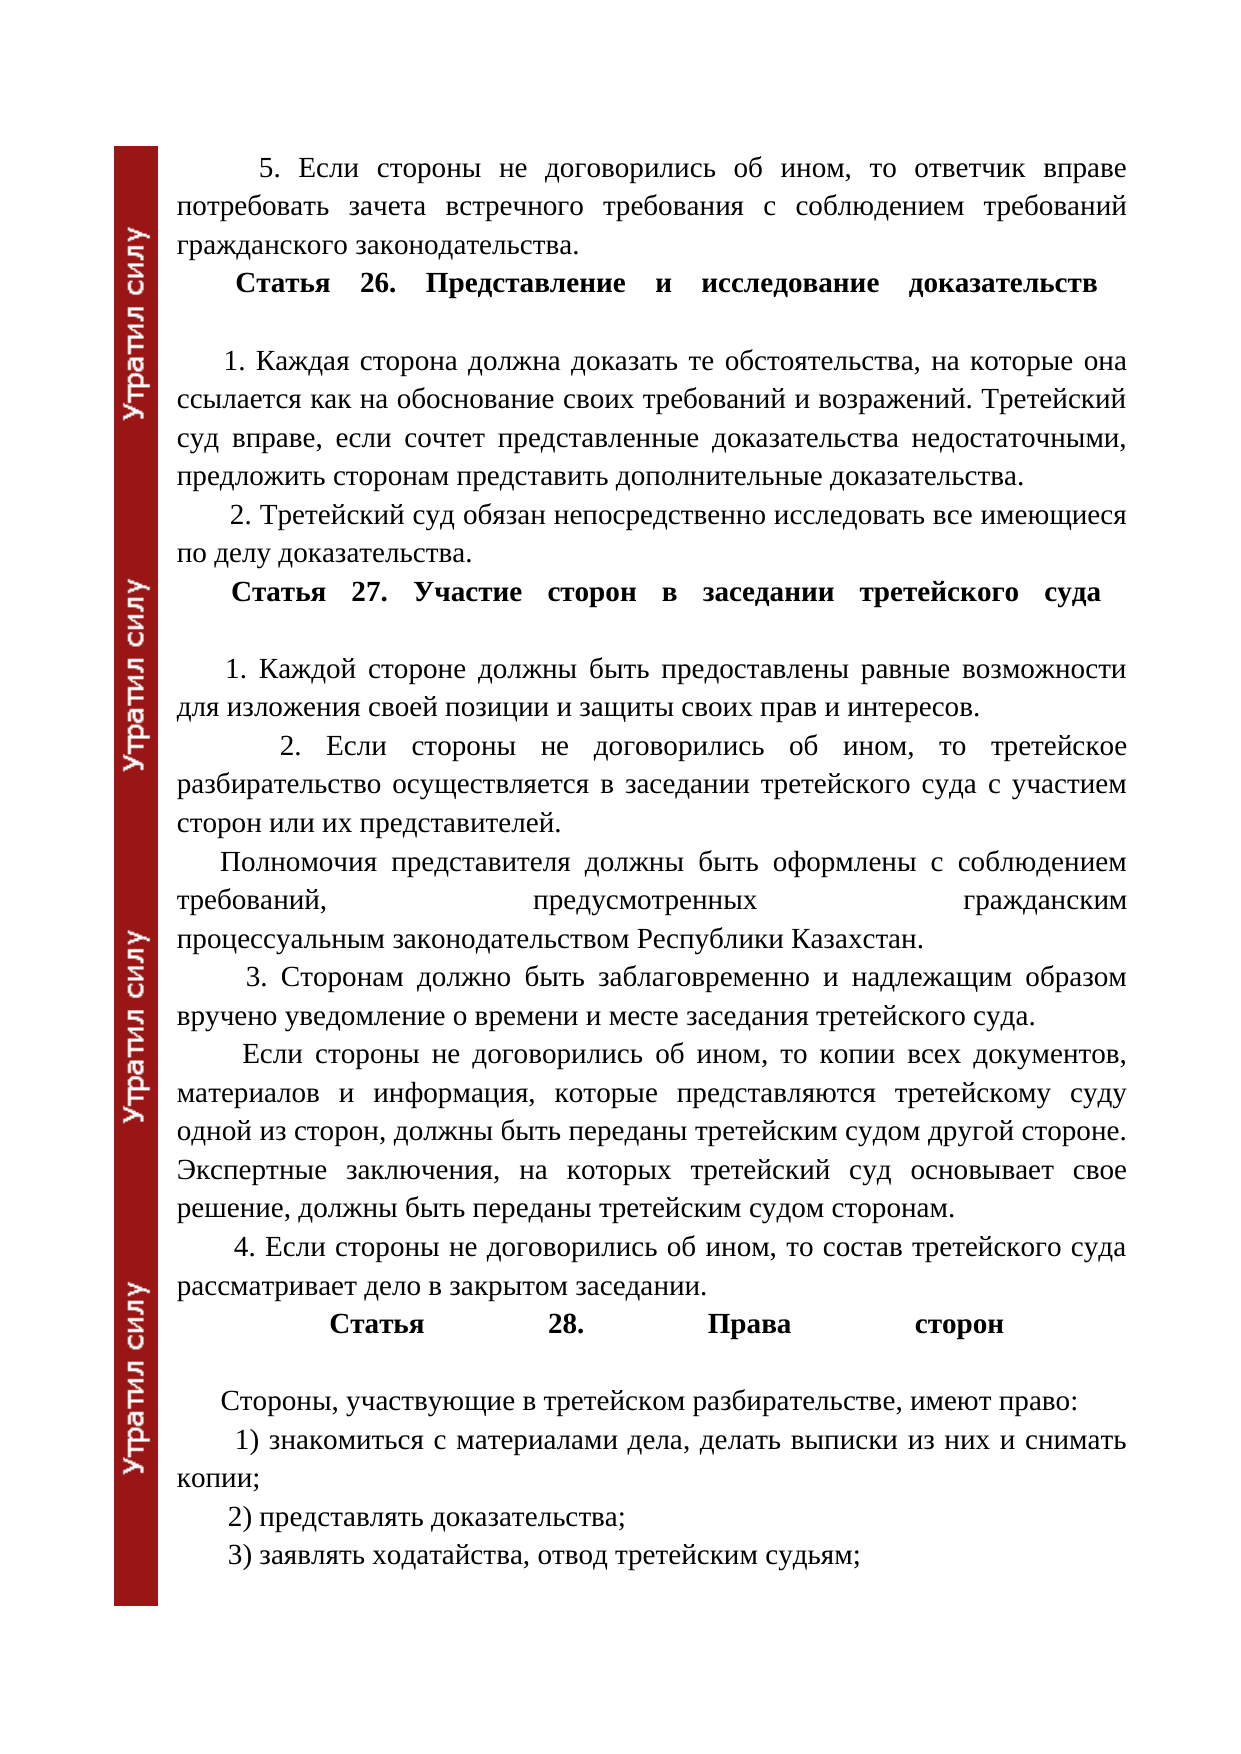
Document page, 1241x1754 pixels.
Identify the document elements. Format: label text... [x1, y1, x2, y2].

picture [114, 146, 158, 150]
picture [114, 492, 158, 497]
picture [114, 1224, 158, 1229]
picture [114, 839, 158, 844]
picture [114, 954, 158, 959]
picture [114, 261, 158, 266]
text 2) представлять доказательства; [112, 1499, 1128, 1532]
picture [114, 1532, 158, 1537]
text 1) знакомиться с материалами дела, делать выписки из них и снимать копии; [112, 1422, 1128, 1494]
picture [114, 1031, 158, 1036]
text Статья 28. Права сторон Стороны, участвующие в третейском разбирательстве, имеют право: [112, 1306, 1128, 1417]
picture [114, 1494, 158, 1499]
picture [114, 723, 158, 728]
text Статья 27. Участие сторон в заседании третейского суда 1. Каждой стороне должны быть предоставлены равные возможности для изложения своей позиции и защиты своих прав и интересов. [112, 574, 1128, 723]
picture [114, 569, 158, 574]
picture [114, 1301, 158, 1306]
picture [114, 1417, 158, 1422]
text 3) заявлять ходатайства, отвод третейским судьям; [112, 1537, 1128, 1571]
text 5. Если стороны не договорились об ином, то ответчик вправе потребовать зачета встречного требования с соблюдением требований гражданского законодательства. [112, 150, 1128, 261]
picture [114, 1571, 158, 1606]
text 3. Сторонам должно быть заблаговременно и надлежащим образом вручено уведомление о времени и месте заседания третейского суда. [112, 959, 1128, 1031]
text Если стороны не договорились об ином, то копии всех документов, материалов и информация, которые представляются третейскому суду одной из сторон, должны быть переданы третейским судом другой стороне. Экспертные заключения, на которых третейский суд основывает свое решение, должны быть переданы третейским судом сторонам. [112, 1036, 1128, 1224]
text 4. Если стороны не договорились об ином, то состав третейского суда рассматривает дело в закрытом заседании. [112, 1229, 1128, 1301]
text 2. Если стороны не договорились об ином, то третейское разбирательство осуществляется в заседании третейского суда с участием сторон или их представителей. [112, 728, 1128, 839]
text 2. Третейский суд обязан непосредственно исследовать все имеющиеся по делу доказательства. [112, 497, 1128, 569]
text Статья 26. Представление и исследование доказательств 1. Каждая сторона должна доказать те обстоятельства, на которые она ссылается как на обоснование своих требований и возражений. Третейский суд вправе, если сочтет представленные доказательства недостаточными, предложить сторонам представить дополнительные доказательства. [112, 266, 1128, 492]
text Полномочия представителя должны быть оформлены с соблюдением требований, предусмотренных гражданским процессуальным законодательством Республики Казахстан. [112, 844, 1128, 954]
